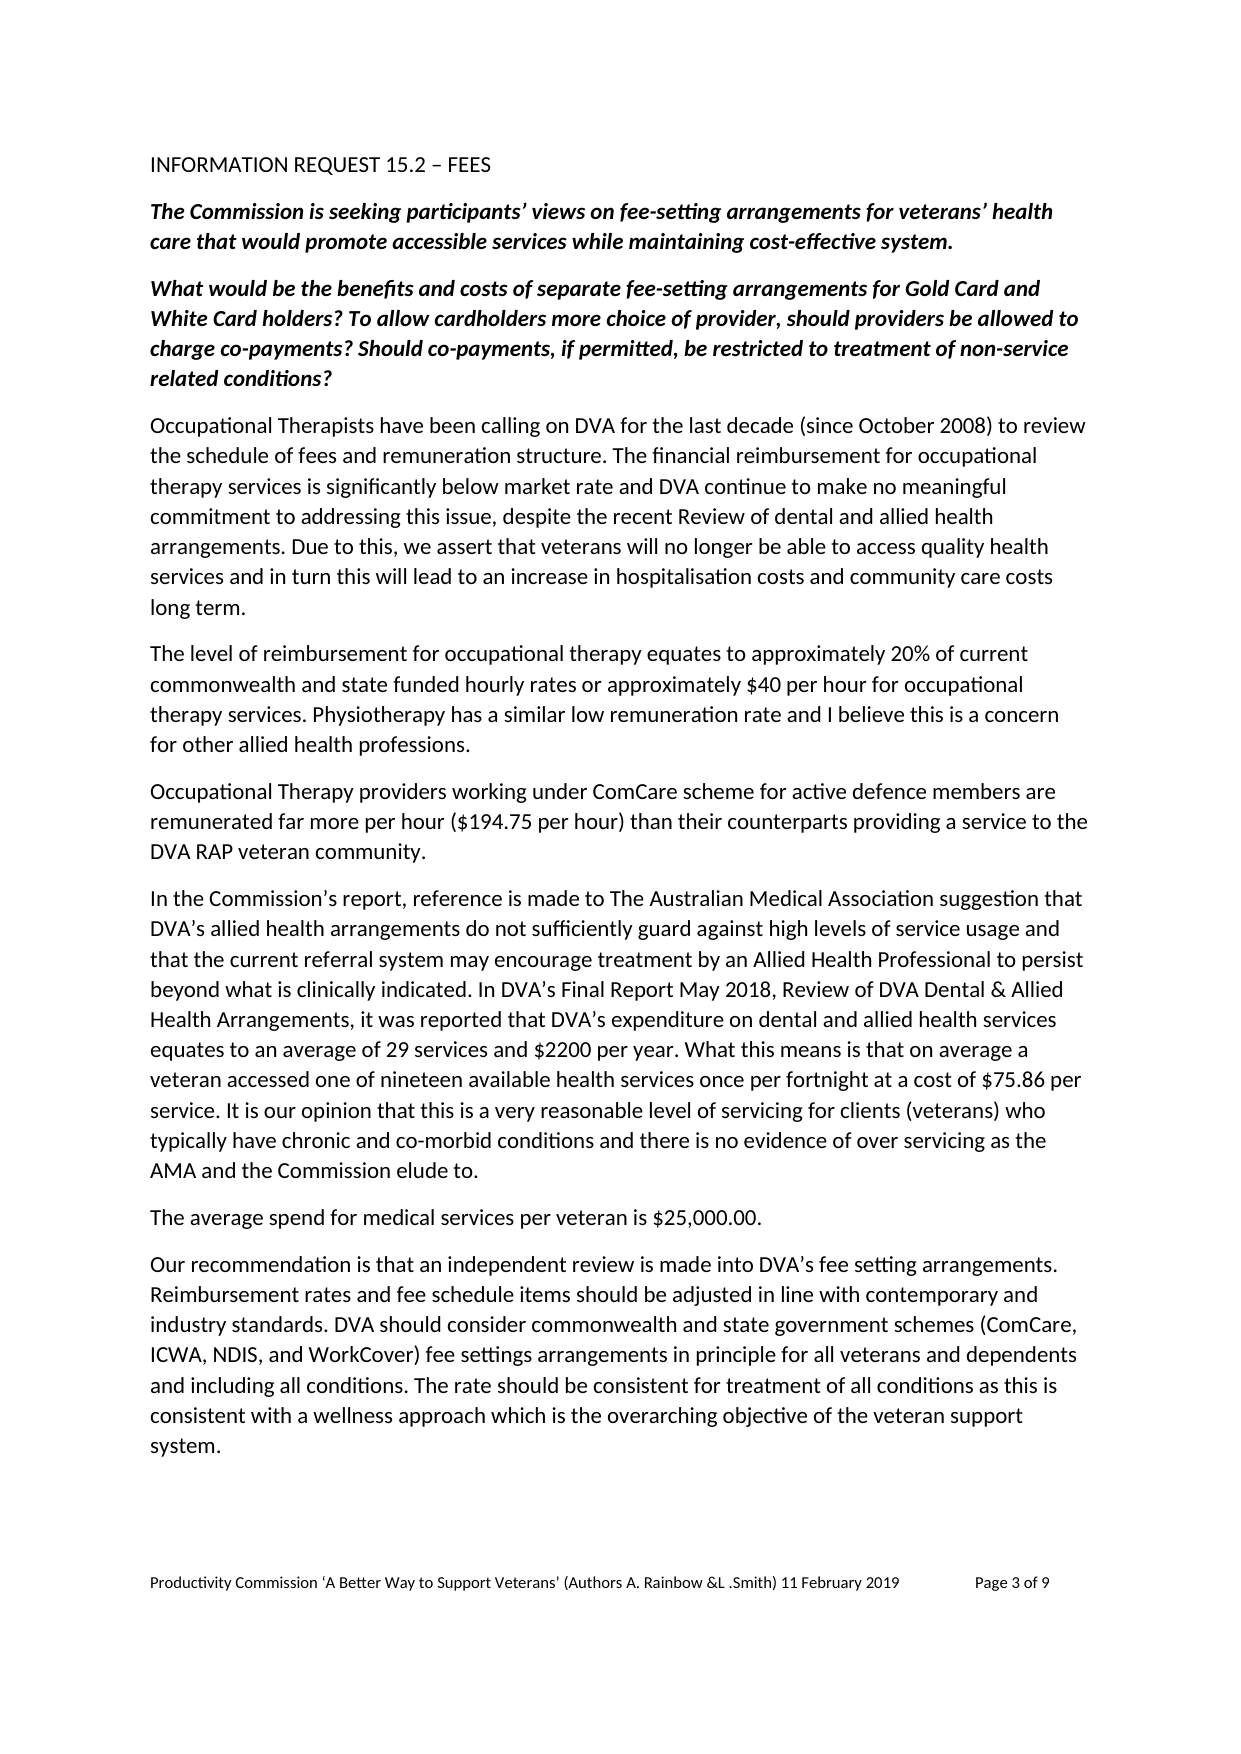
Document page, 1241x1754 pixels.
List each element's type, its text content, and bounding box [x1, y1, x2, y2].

text The Commission is seeking participants’ views on fee-setting arrangements for veterans’ health care that would promote accessible services while maintaining cost-effective system. [150, 197, 1090, 255]
text INFORMATION REQUEST 15.2 – FEES [150, 150, 1090, 178]
text Occupational Therapy providers working under ComCare scheme for active defence members are remunerated far more per hour ($194.75 per hour) than their counterparts providing a service to the DVA RAP veteran community. [150, 777, 1090, 866]
text What would be the benefits and costs of separate fee-setting arrangements for Gold Card and White Card holders? To allow cardholders more choice of provider, should providers be allowed to charge co-payments? Should co-payments, if permitted, be restricted to treatment of non-service related conditions? [150, 274, 1090, 393]
text The average spend for medical services per veteran is $25,000.00. [150, 1203, 1090, 1231]
text The level of reimbursement for occupational therapy equates to approximately 20% of current commonwealth and state funded hourly rates or approximately $40 per hour for occupational therapy services. Physiotherapy has a similar low remuneration rate and I believe this is a concern for other allied health professions. [150, 639, 1090, 758]
text Productivity Commission ‘A Better Way to Support Veterans’ (Authors A. Rainbow &L .Smith) 11 February 2019 Page 3 of 9 [150, 1572, 1090, 1592]
text Our recommendation is that an independent review is made into DVA’s fee setting arrangements. Reimbursement rates and fee schedule items should be adjusted in line with contemporary and industry standards. DVA should consider commonwealth and state government schemes (ComCare, ICWA, NDIS, and WorkCover) fee settings arrangements in principle for all veterans and dependents and including all conditions. The rate should be consistent for treatment of all conditions as this is consistent with a wellness approach which is the overarching objective of the veteran support system. [150, 1250, 1090, 1459]
text Occupational Therapists have been calling on DVA for the last decade (since October 2008) to review the schedule of fees and remuneration structure. The financial reimbursement for occupational therapy services is significantly below market rate and DVA continue to make no meaningful commitment to addressing this issue, despite the recent Review of dental and allied health arrangements. Due to this, we assert that veterans will no longer be able to access quality health services and in turn this will lead to an increase in hospitalisation costs and community care costs long term. [150, 411, 1090, 621]
text In the Commission’s report, reference is made to The Australian Medical Association suggestion that DVA’s allied health arrangements do not sufficiently guard against high levels of service usage and that the current referral system may encourage treatment by an Allied Health Professional to persist beyond what is clinically indicated. In DVA’s Final Report May 2018, Review of DVA Dental & Allied Health Arrangements, it was reported that DVA’s expenditure on dental and allied health services equates to an average of 29 services and $2200 per year. What this means is that on average a veteran accessed one of nineteen available health services once per fortnight at a cost of $75.86 per service. It is our opinion that this is a very reasonable level of servicing for clients (veterans) who typically have chronic and co-morbid conditions and there is no evidence of over servicing as the AMA and the Commission elude to. [150, 884, 1090, 1184]
